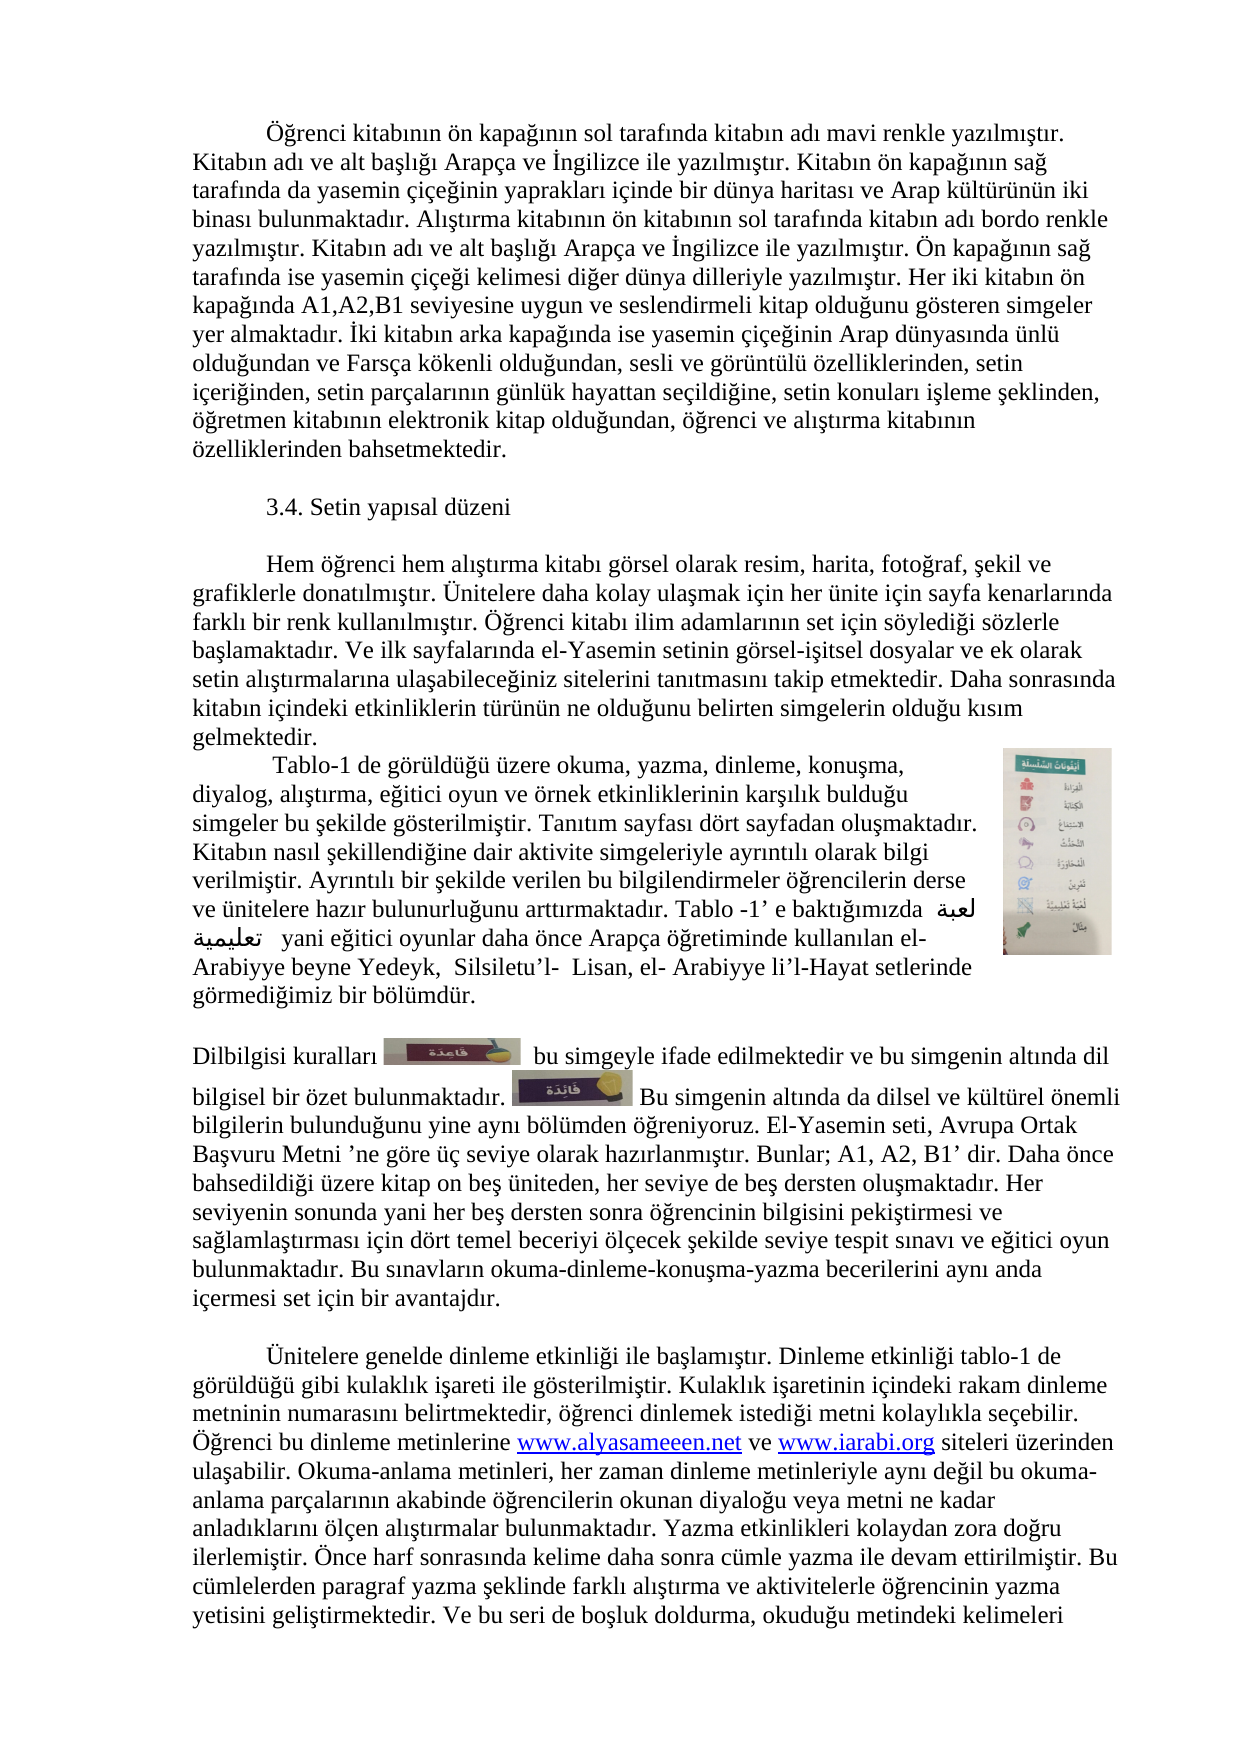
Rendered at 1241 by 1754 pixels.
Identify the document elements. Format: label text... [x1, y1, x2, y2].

text Hem öğrenci hem alıştırma kitabı görsel olarak resim, harita, fotoğraf, şekil ve grafiklerle donatılmıştır. Ünitelere daha kolay ulaşmak için her ünite için sayfa kenarlarında farklı bir renk kullanılmıştır. Öğrenci kitabı ilim adamlarının set için söylediği sözlerle başlamaktadır. Ve ilk sayfalarında el-Yasemin setinin görsel-işitsel dosyalar ve ek olarak setin alıştırmalarına ulaşabileceğiniz sitelerini tanıtmasını takip etmektedir. Daha sonrasında kitabın içindeki etkinliklerin türünün ne olduğunu belirten simgelerin olduğu kısım gelmektedir. [192, 549, 1122, 751]
picture [512, 1070, 633, 1106]
picture [383, 1038, 521, 1065]
text Tablo-1 de görüldüğü üzere okuma, yazma, dinleme, konuşma, diyalog, alıştırma, eğitici oyun ve örnek etkinliklerinin karşılık bulduğu simgeler bu şekilde gösterilmiştir. Tanıtım sayfası dört sayfadan oluşmaktadır. Kitabın nasıl şekillendiğine dair aktivite simgeleriyle ayrıntılı olarak bilgi verilmiştir. Ayrıntılı bir şekilde verilen bu bilgilendirmeler öğrencilerin derse ve ünitelere hazır bulunurluğunu arttırmaktadır. Tablo -1’ e baktığımızda لعبة تعليمية yani eğitici oyunlar daha önce Arapça öğretiminde kullanılan el-Arabiyye beyne Yedeyk, Silsiletu’l- Lisan, el- Arabiyye li’l-Hayat setlerinde görmediğimiz bir bölümdür. [192, 751, 1122, 1009]
text Dilbilgisi kuralları bu simgeyle ifade edilmektedir ve bu simgenin altında dil bilgisel bir özet bulunmaktadır. Bu simgenin altında da dilsel ve kültürel önemli bilgilerin bulunduğunu yine aynı bölümden öğreniyoruz. El-Yasemin seti, Avrupa Ortak Başvuru Metni ’ne göre üç seviye olarak hazırlanmıştır. Bunlar; A1, A2, B1’ dir. Daha önce bahsedildiği üzere kitap on beş üniteden, her seviye de beş dersten oluşmaktadır. Her seviyenin sonunda yani her beş dersten sonra öğrencinin bilgisini pekiştirmesi ve sağlamlaştırması için dört temel beceriyi ölçecek şekilde seviye tespit sınavı ve eğitici oyun bulunmaktadır. Bu sınavların okuma-dinleme-konuşma-yazma becerilerini aynı anda içermesi set için bir avantajdır. [192, 1038, 1122, 1312]
picture [1003, 748, 1112, 955]
text Öğrenci kitabının ön kapağının sol tarafında kitabın adı mavi renkle yazılmıştır. Kitabın adı ve alt başlığı Arapça ve İngilizce ile yazılmıştır. Kitabın ön kapağının sağ tarafında da yasemin çiçeğinin yaprakları içinde bir dünya haritası ve Arap kültürünün iki binası bulunmaktadır. Alıştırma kitabının ön kitabının sol tarafında kitabın adı bordo renkle yazılmıştır. Kitabın adı ve alt başlığı Arapça ve İngilizce ile yazılmıştır. Ön kapağının sağ tarafında ise yasemin çiçeği kelimesi diğer dünya dilleriyle yazılmıştır. Her iki kitabın ön kapağında A1,A2,B1 seviyesine uygun ve seslendirmeli kitap olduğunu gösteren simgeler yer almaktadır. İki kitabın arka kapağında ise yasemin çiçeğinin Arap dünyasında ünlü olduğundan ve Farsça kökenli olduğundan, sesli ve görüntülü özelliklerinden, setin içeriğinden, setin parçalarının günlük hayattan seçildiğine, setin konuları işleme şeklinden, öğretmen kitabının elektronik kitap olduğundan, öğrenci ve alıştırma kitabının özelliklerinden bahsetmektedir. [192, 118, 1122, 463]
text 3.4. Setin yapısal düzeni [192, 492, 1122, 521]
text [192, 1341, 1122, 1628]
